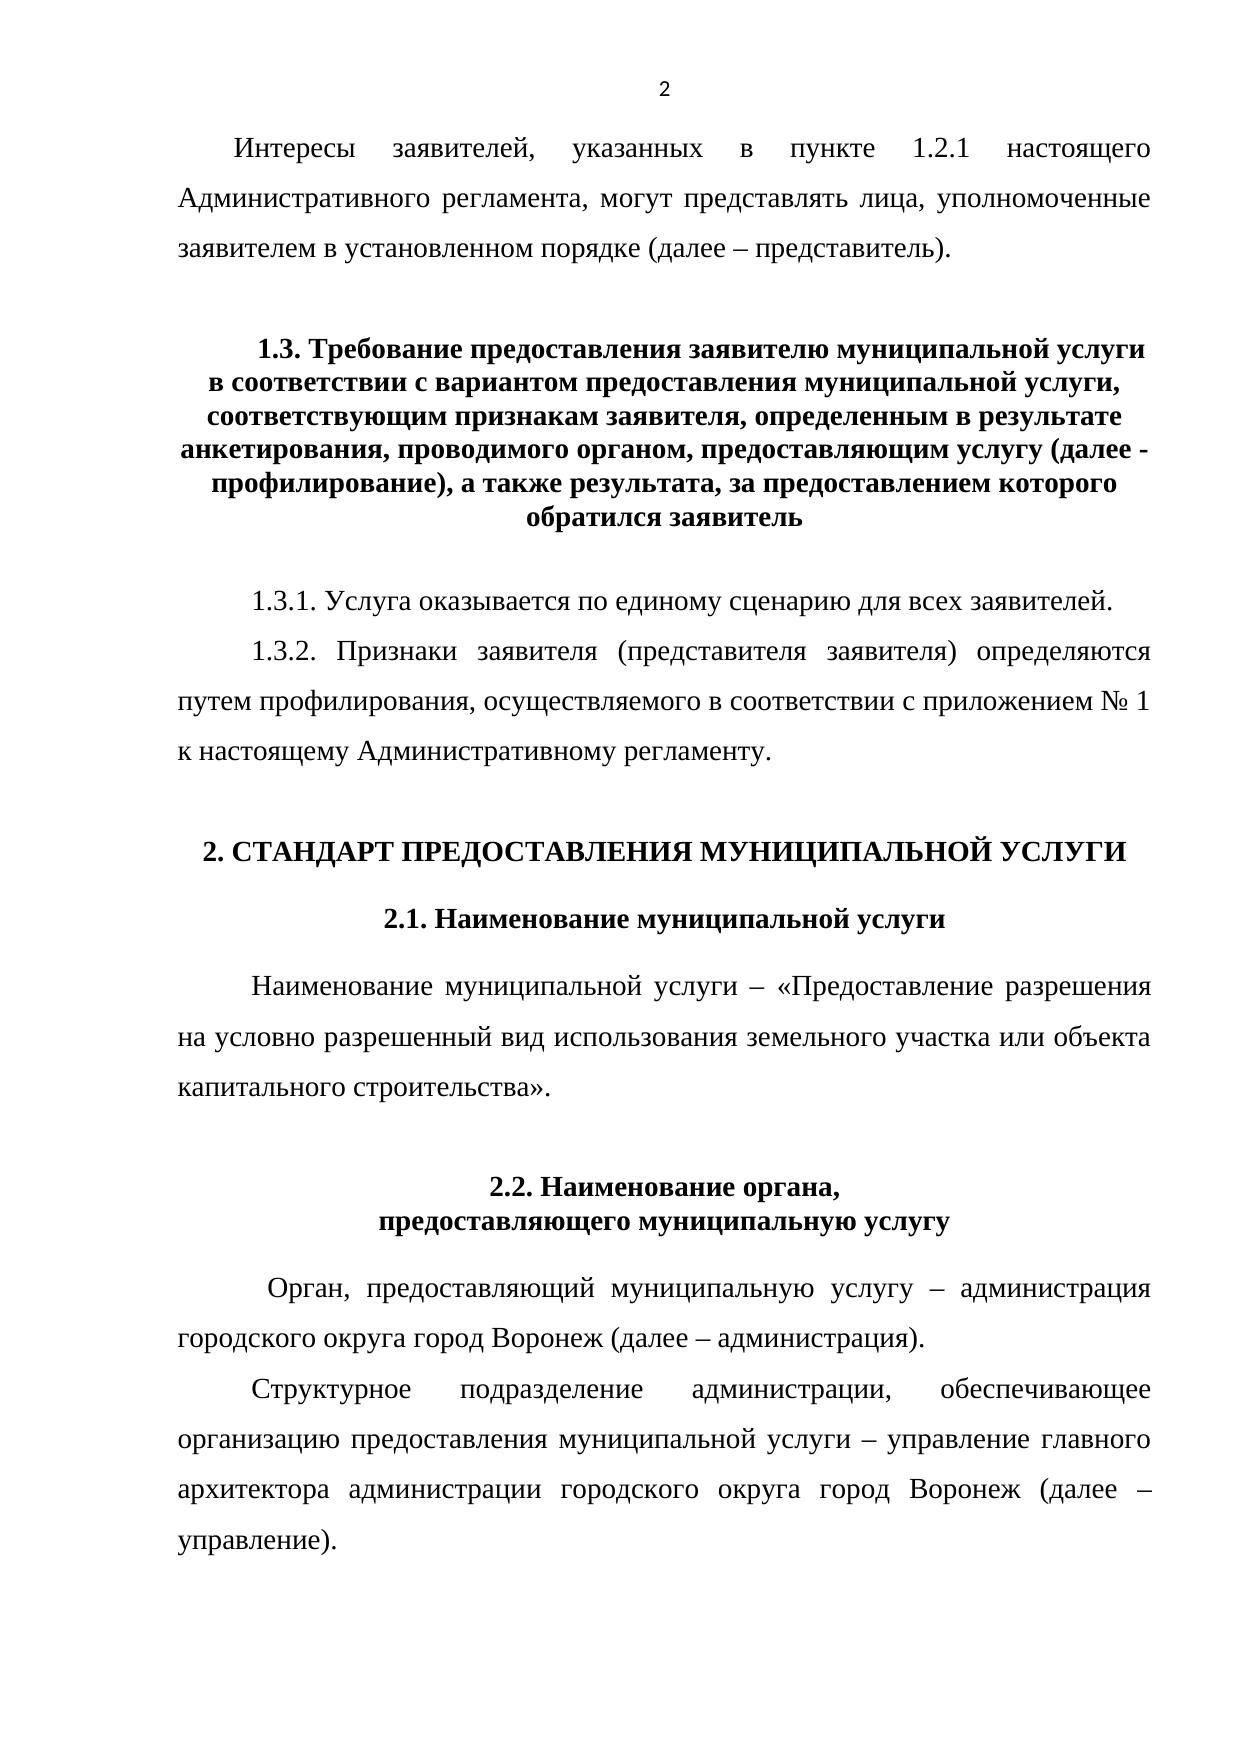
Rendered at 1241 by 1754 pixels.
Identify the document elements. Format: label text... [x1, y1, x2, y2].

title 1.3. Требование предоставления заявителю муниципальной услуги в соответствии с вариантом предоставления муниципальной услуги, соответствующим признакам заявителя, определенным в результате анкетирования, проводимого органом, предоставляющим услугу (далее - профилирование), а также результата, за предоставлением которого обратился заявитель [177, 331, 1152, 532]
text 2.1. Наименование муниципальной услуги [177, 901, 1152, 935]
text 2.2. Наименование органа, [177, 1169, 1152, 1203]
text 2. СТАНДАРТ ПРЕДОСТАВЛЕНИЯ МУНИЦИПАЛЬНОЙ УСЛУГИ [177, 834, 1152, 868]
text Структурное подразделение администрации, обеспечивающее организацию предоставления муниципальной услуги – управление главного архитектора администрации городского округа город Воронеж (далее – управление). [177, 1371, 1152, 1555]
text предоставляющего муниципальную услугу [177, 1203, 1152, 1237]
text Орган, предоставляющий муниципальную услугу – администрация городского округа город Воронеж (далее – администрация). [177, 1270, 1152, 1354]
text 1.3.2. Признаки заявителя (представителя заявителя) определяются путем профилирования, осуществляемого в соответствии с приложением № 1 к настоящему Административному регламенту. [177, 633, 1152, 767]
text 1.3.1. Услуга оказывается по единому сценарию для всех заявителей. [177, 583, 1152, 616]
text Наименование муниципальной услуги – «Предоставление разрешения на условно разрешенный вид использования земельного участка или объекта капитального строительства». [177, 968, 1152, 1102]
text Интересы заявителей, указанных в пункте 1.2.1 настоящего Административного регламента, могут представлять лица, уполномоченные заявителем в установленном порядке (далее – представитель). [177, 130, 1152, 264]
